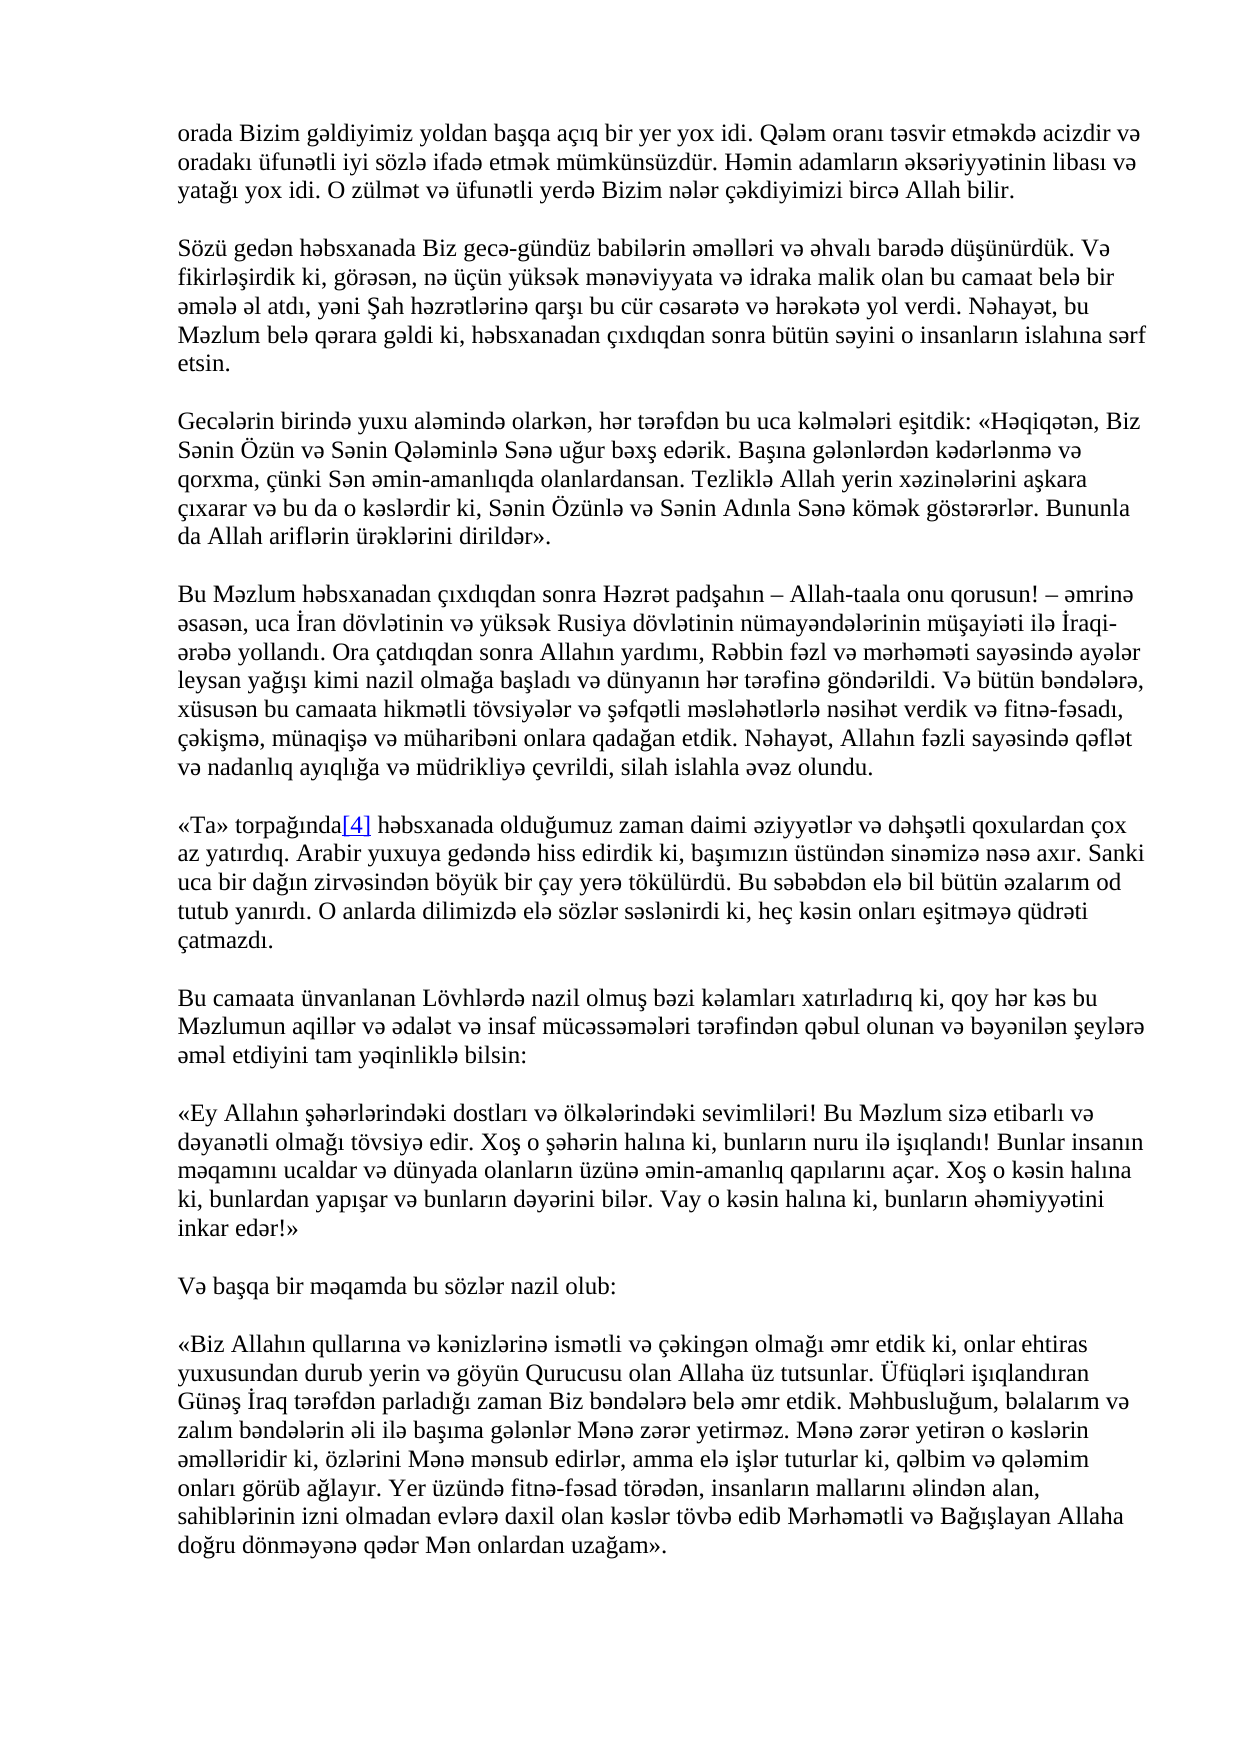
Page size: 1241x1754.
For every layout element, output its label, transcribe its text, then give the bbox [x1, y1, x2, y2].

text «Biz Allahın qullarına və kənizlərinə ismətli və çəkingən olmağı əmr etdik ki, onlar ehtiras yuxusundan durub yerin və göyün Qurucusu olan Allaha üz tutsunlar. Üfüqləri işıqlandıran Günəş İraq tərəfdən parladığı zaman Biz bəndələrə belə əmr etdik. Məhbusluğum, bəlalarım və zalım bəndələrin əli ilə başıma gələnlər Mənə zərər yetirməz. Mənə zərər yetirən o kəslərin əməlləridir ki, özlərini Mənə mənsub edirlər, amma elə işlər tuturlar ki, qəlbim və qələmim onları görüb ağlayır. Yer üzündə fitnə-fəsad törədən, insanların mallarını əlindən alan, sahiblərinin izni olmadan evlərə daxil olan kəslər tövbə edib Mərhəmətli və Bağışlayan Allaha doğru dönməyənə qədər Mən onlardan uzağam». [177, 1329, 1152, 1559]
text Gecələrin birində yuxu aləmində olarkən, hər tərəfdən bu uca kəlmələri eşitdik: «Həqiqətən, Biz Sənin Özün və Sənin Qələminlə Sənə uğur bəxş edərik. Başına gələnlərdən kədərlənmə və qorxma, çünki Sən əmin-amanlıqda olanlardansan. Tezliklə Allah yerin xəzinələrini aşkara çıxarar və bu da o kəslərdir ki, Sənin Özünlə və Sənin Adınla Sənə kömək göstərərlər. Bununla da Allah ariflərin ürəklərini dirildər». [177, 406, 1152, 550]
text «Ta» torpağında[4] həbsxanada olduğumuz zaman daimi əziyyətlər və dəhşətli qoxulardan çox az yatırdıq. Arabir yuxuya gedəndə hiss edirdik ki, başımızın üstündən sinəmizə nəsə axır. Sanki uca bir dağın zirvəsindən böyük bir çay yerə tökülürdü. Bu səbəbdən elə bil bütün əzalarım od tutub yanırdı. O anlarda dilimizdə elə sözlər səslənirdi ki, heç kəsin onları eşitməyə qüdrəti çatmazdı. [177, 810, 1152, 953]
text Bu Məzlum həbsxanadan çıxdıqdan sonra Həzrət padşahın – Allah-taala onu qorusun! – əmrinə əsasən, uca İran dövlətinin və yüksək Rusiya dövlətinin nümayəndələrinin müşayiəti ilə İraqi-ərəbə yollandı. Ora çatdıqdan sonra Allahın yardımı, Rəbbin fəzl və mərhəməti sayəsində ayələr leysan yağışı kimi nazil olmağa başladı və dünyanın hər tərəfinə göndərildi. Və bütün bəndələrə, xüsusən bu camaata hikmətli tövsiyələr və şəfqətli məsləhətlərlə nəsihət verdik və fitnə-fəsadı, çəkişmə, münaqişə və müharibəni onlara qadağan etdik. Nəhayət, Allahın fəzli sayəsində qəflət və nadanlıq ayıqlığa və müdrikliyə çevrildi, silah islahla əvəz olundu. [177, 579, 1152, 781]
text Sözü gedən həbsxanada Biz gecə-gündüz babilərin əməlləri və əhvalı barədə düşünürdük. Və fikirləşirdik ki, görəsən, nə üçün yüksək mənəviyyata və idraka malik olan bu camaat belə bir əmələ əl atdı, yəni Şah həzrətlərinə qarşı bu cür cəsarətə və hərəkətə yol verdi. Nəhayət, bu Məzlum belə qərara gəldi ki, həbsxanadan çıxdıqdan sonra bütün səyini o insanların islahına sərf etsin. [177, 233, 1152, 377]
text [177, 118, 1152, 204]
text Və başqa bir məqamda bu sözlər nazil olub: [177, 1271, 1152, 1300]
text «Ey Allahın şəhərlərindəki dostları və ölkələrindəki sevimliləri! Bu Məzlum sizə etibarlı və dəyanətli olmağı tövsiyə edir. Xoş o şəhərin halına ki, bunların nuru ilə işıqlandı! Bunlar insanın məqamını ucaldar və dünyada olanların üzünə əmin-amanlıq qapılarını açar. Xoş o kəsin halına ki, bunlardan yapışar və bunların dəyərini bilər. Vay o kəsin halına ki, bunların əhəmiyyətini inkar edər!» [177, 1098, 1152, 1242]
text Bu camaata ünvanlanan Lövhlərdə nazil olmuş bəzi kəlamları xatırladırıq ki, qoy hər kəs bu Məzlumun aqillər və ədalət və insaf mücəssəmələri tərəfindən qəbul olunan və bəyənilən şeylərə əməl etdiyini tam yəqinliklə bilsin: [177, 983, 1152, 1069]
